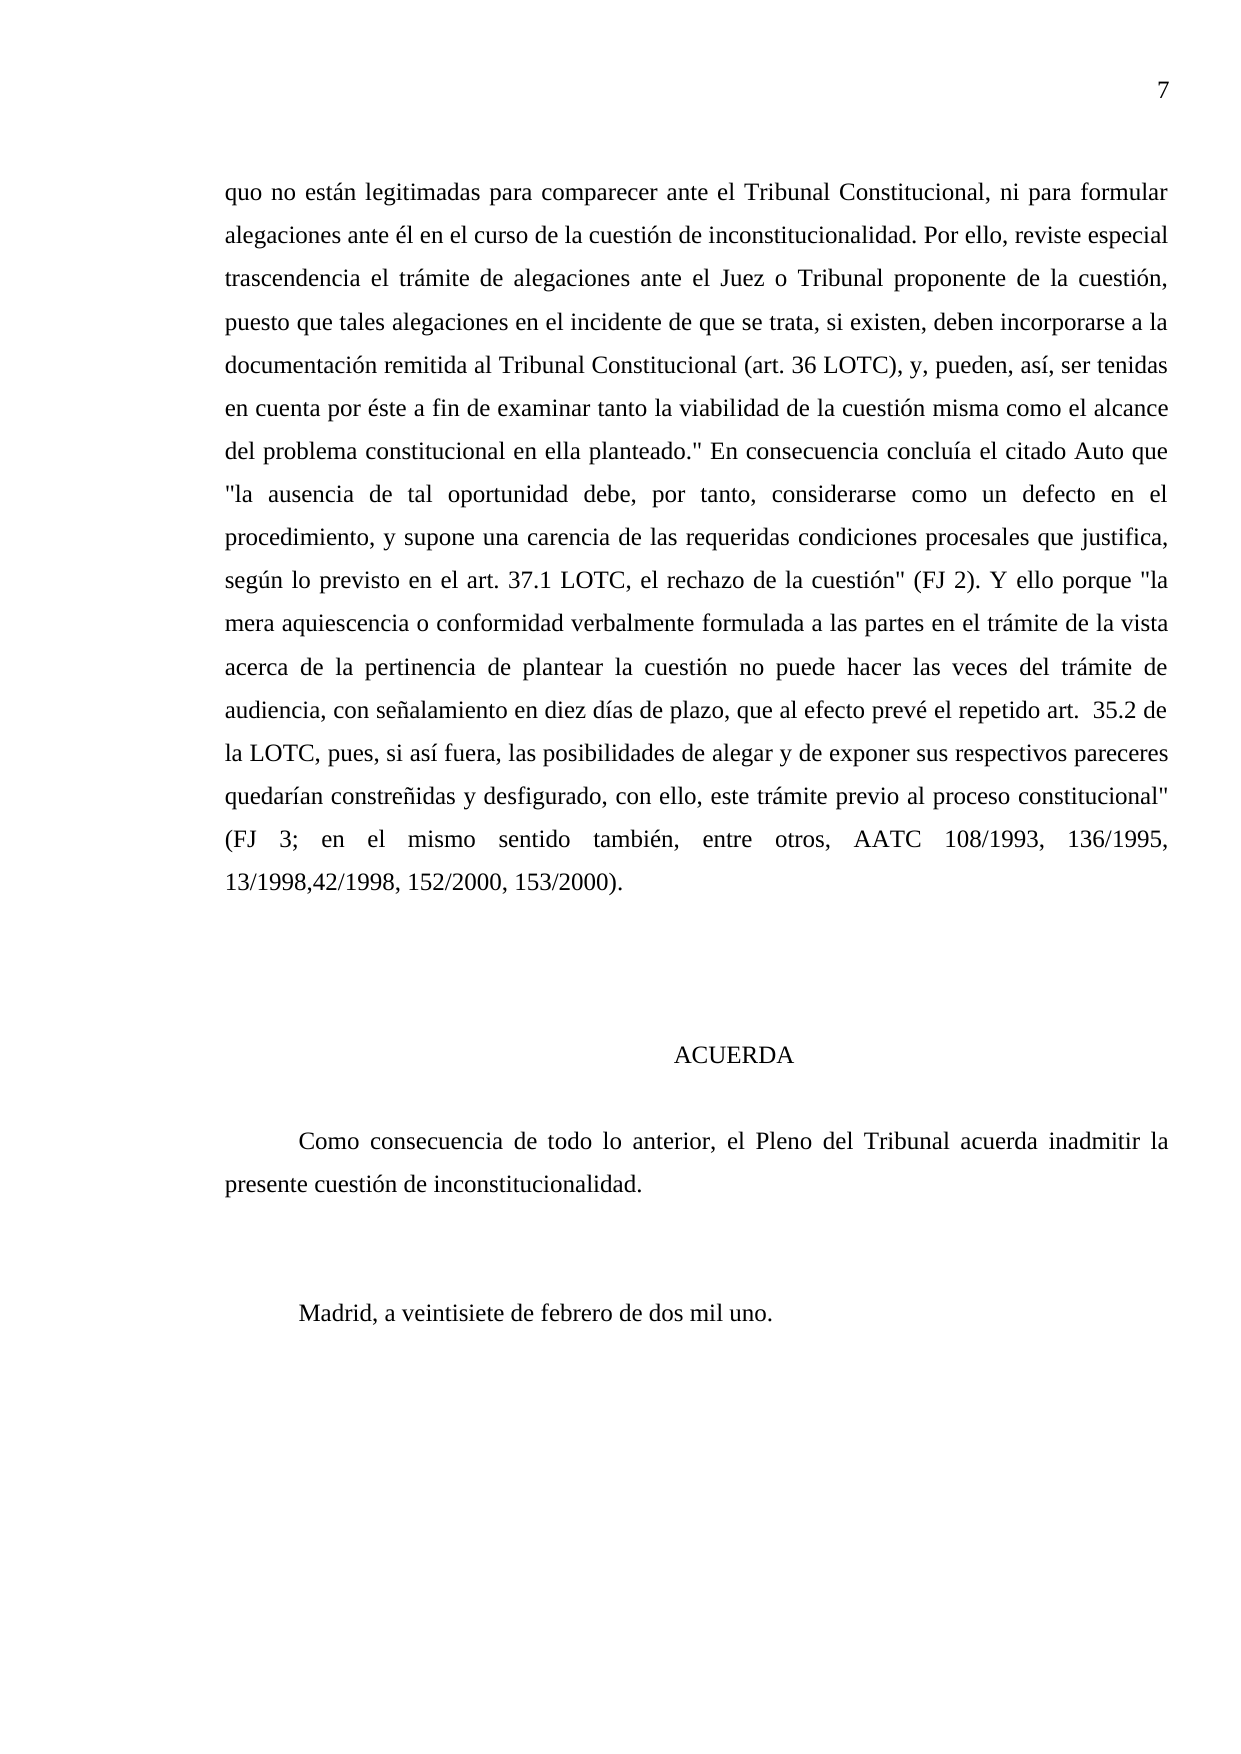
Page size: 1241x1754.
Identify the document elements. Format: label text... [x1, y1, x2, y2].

text ACUERDA [224, 1040, 1169, 1068]
text Como consecuencia de todo lo anterior, el Pleno del Tribunal acuerda inadmitir la presente cuestión de inconstitucionalidad. [224, 1126, 1169, 1198]
text Madrid, a veintisiete de febrero de dos mil uno. [224, 1298, 1169, 1327]
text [224, 177, 1169, 896]
